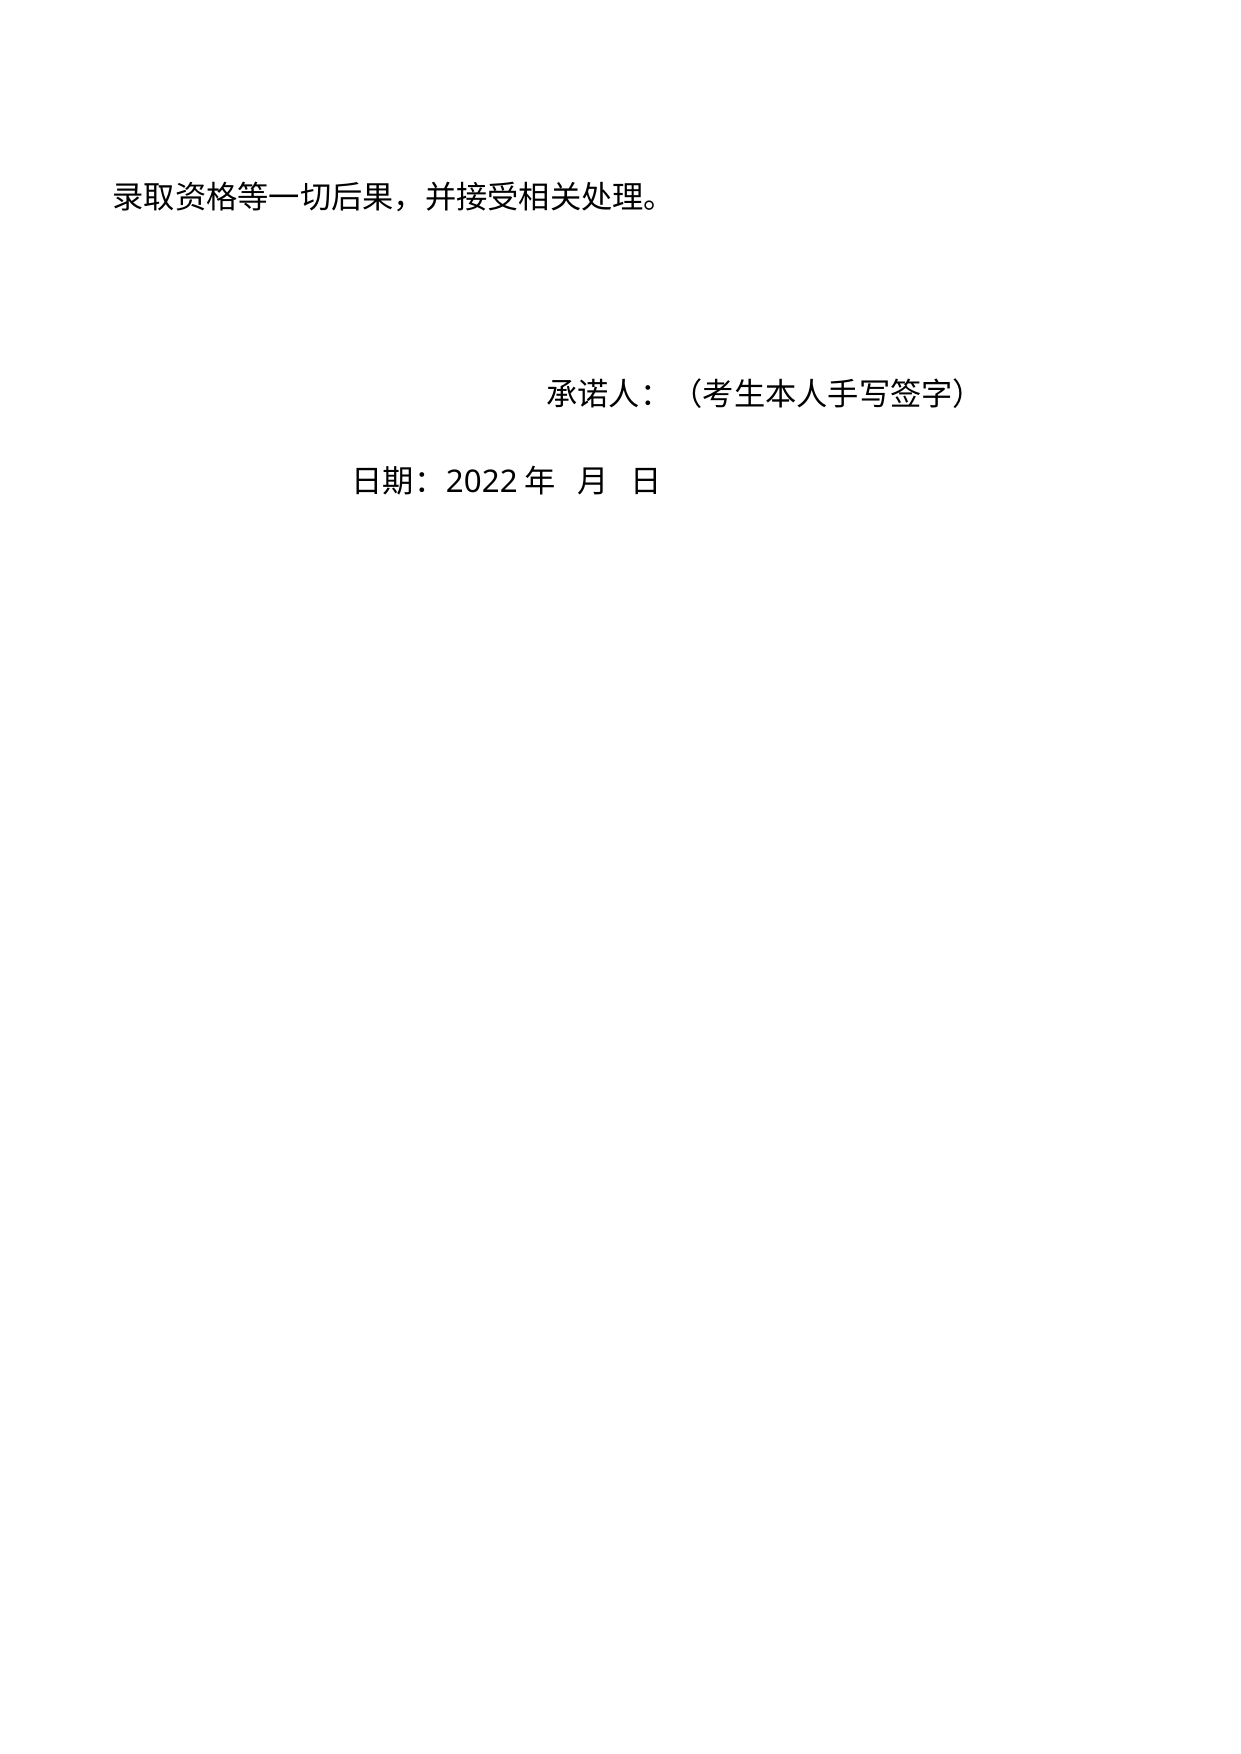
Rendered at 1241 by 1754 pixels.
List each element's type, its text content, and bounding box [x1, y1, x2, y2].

text 承诺人：（考生本人手写签字） [134, 359, 1079, 424]
text 日期：2022年 月 日 [112, 447, 1128, 512]
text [112, 162, 1128, 227]
